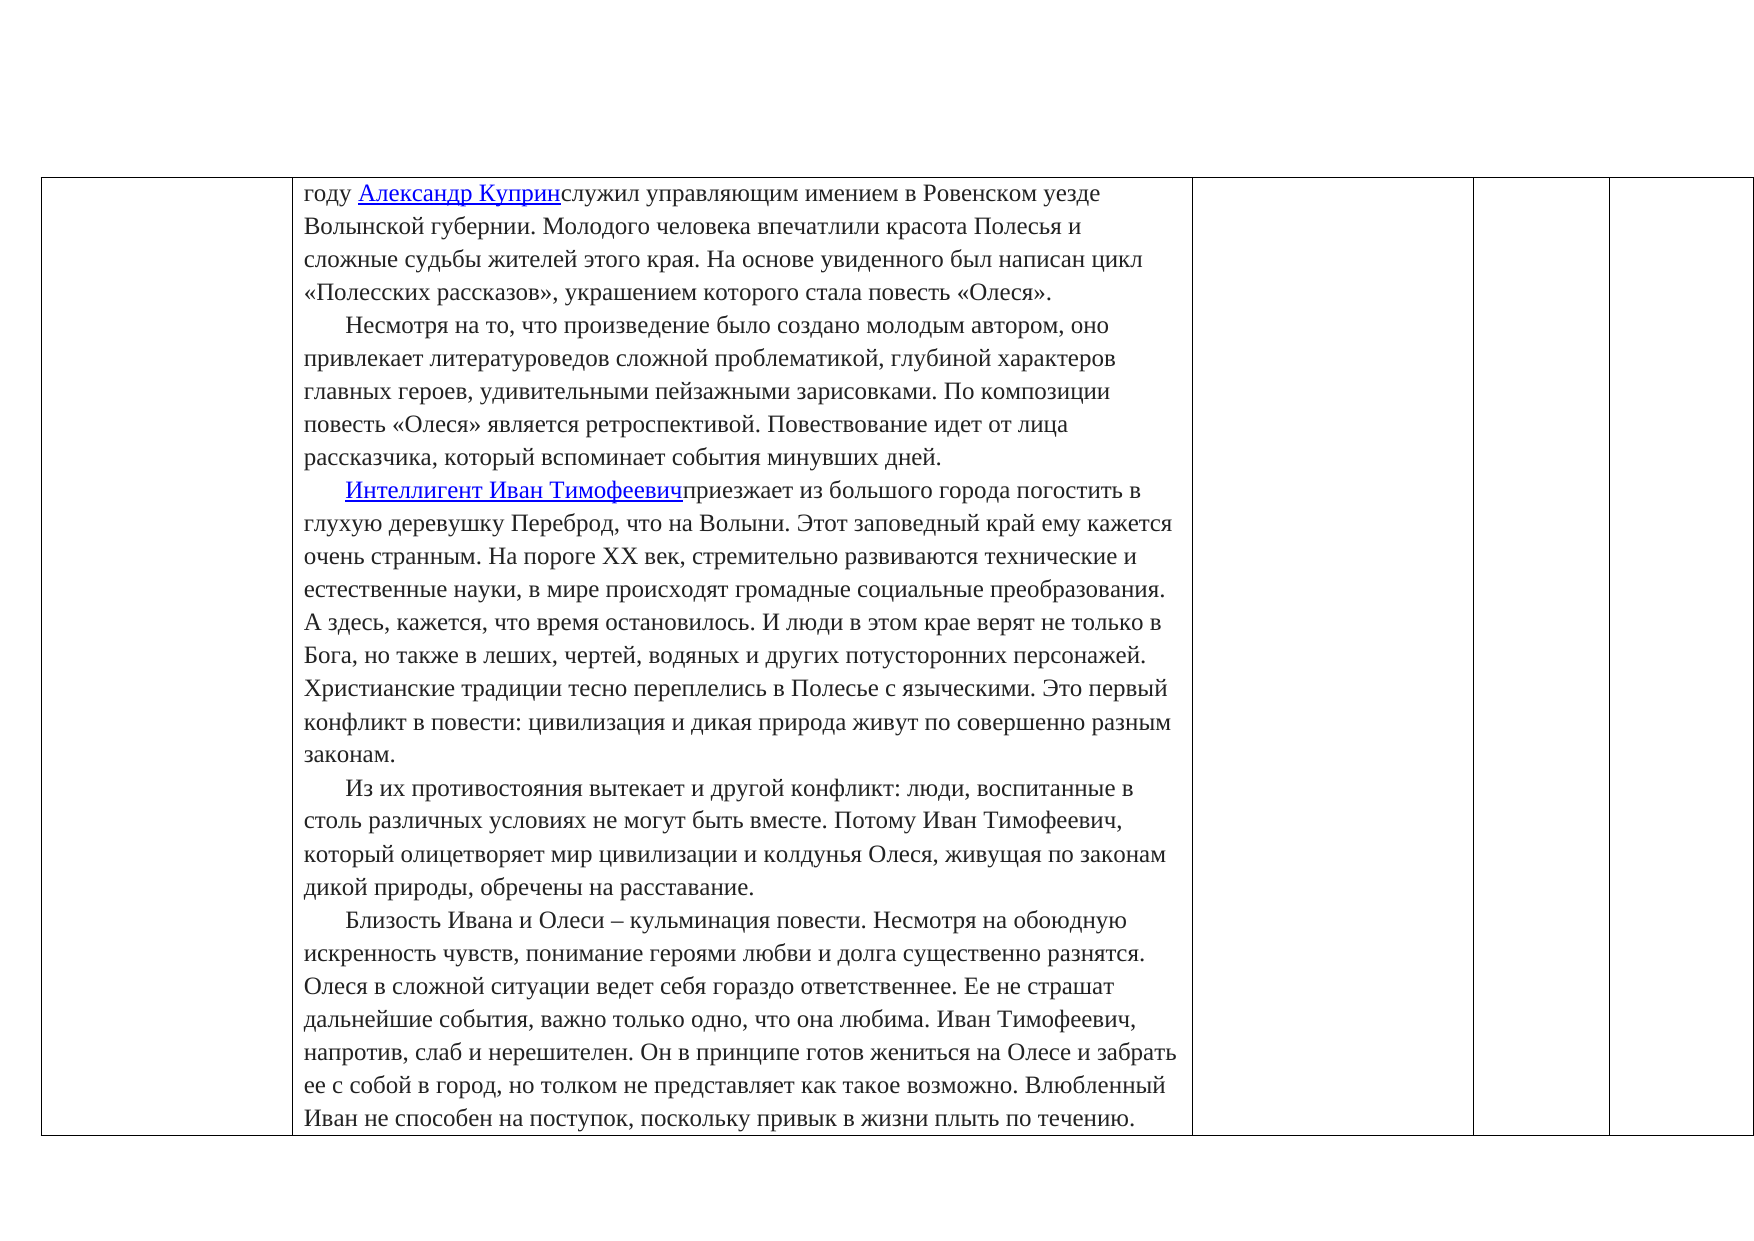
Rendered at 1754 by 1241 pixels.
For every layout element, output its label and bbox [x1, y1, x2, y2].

table_cell [1474, 178, 1609, 1135]
table_cell [42, 178, 292, 1135]
table_cell [1193, 178, 1473, 1135]
table_cell [1610, 178, 1753, 1135]
table_cell [293, 178, 1192, 1135]
